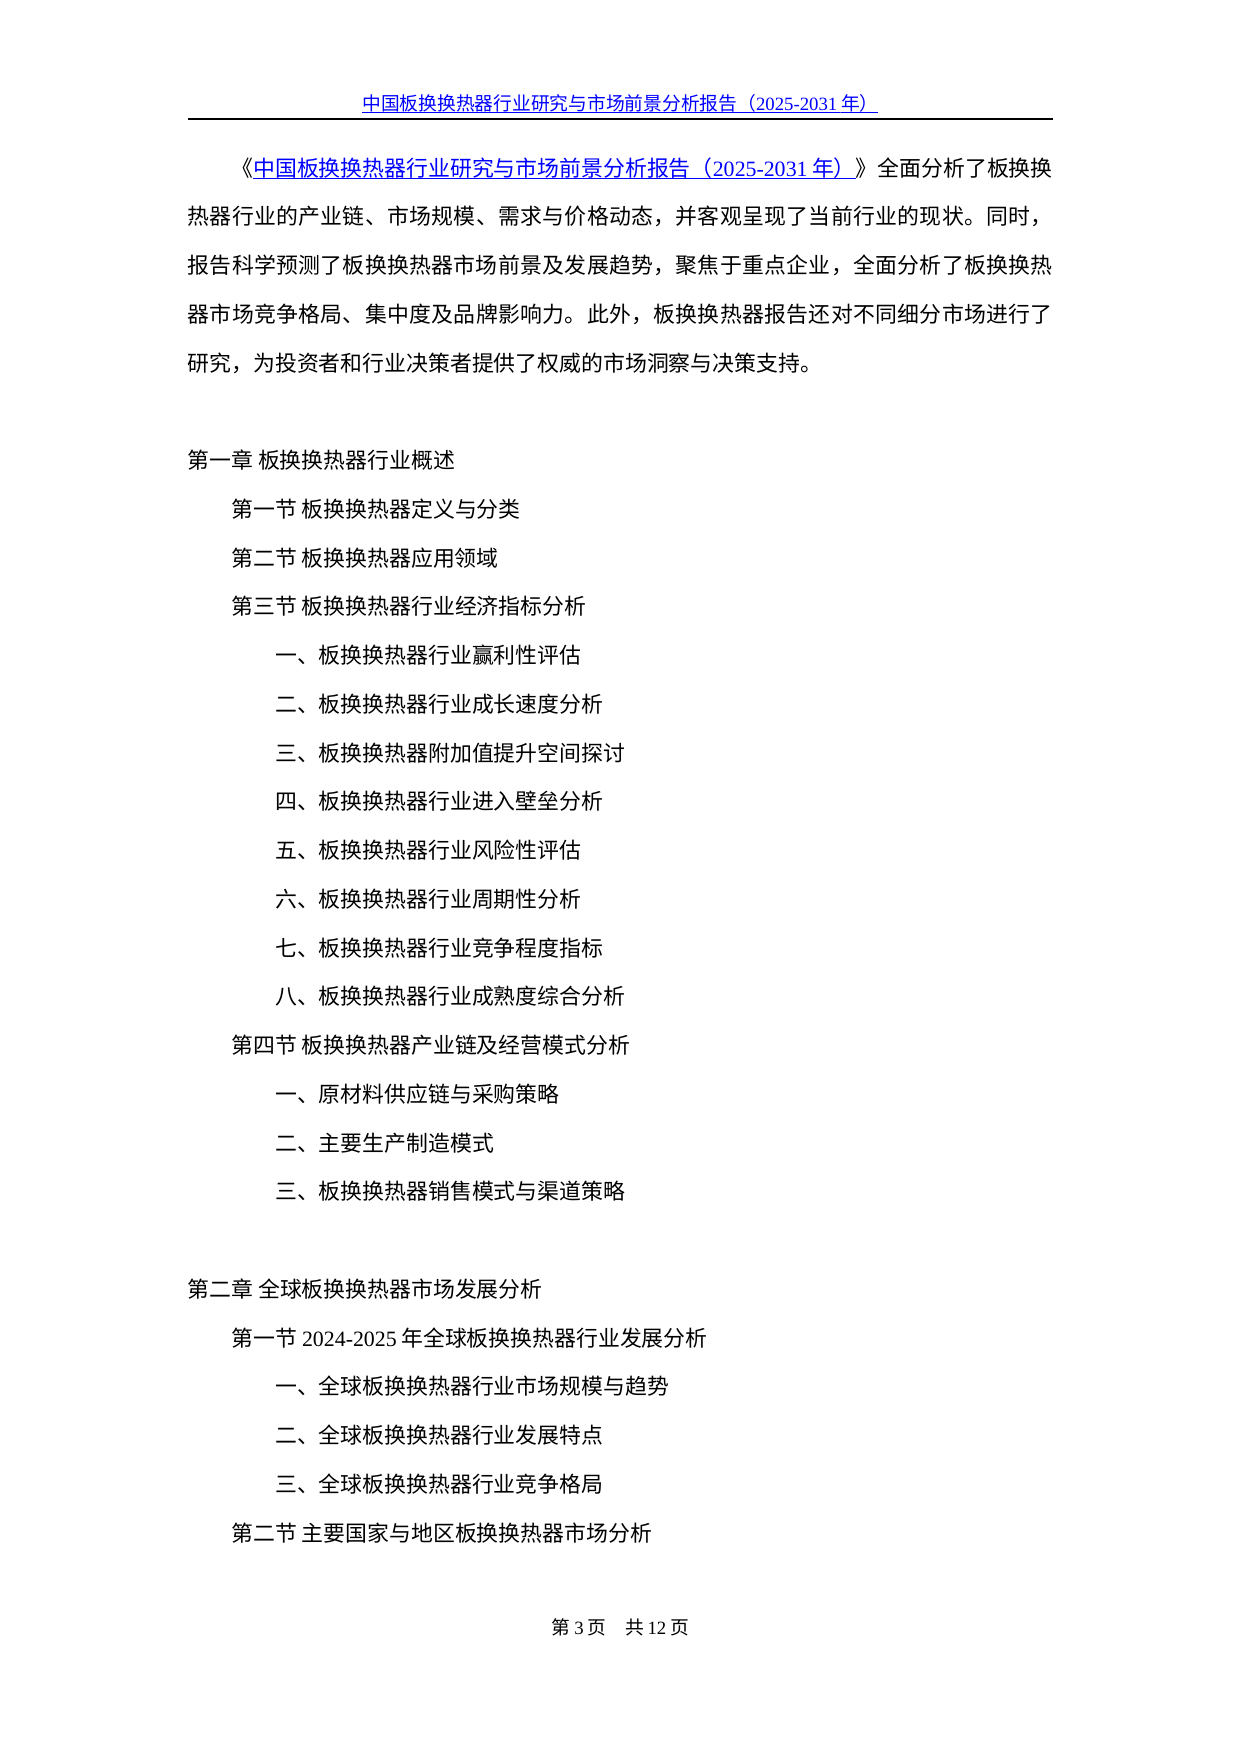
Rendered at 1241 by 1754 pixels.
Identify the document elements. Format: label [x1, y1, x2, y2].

text [187, 150, 1053, 1548]
